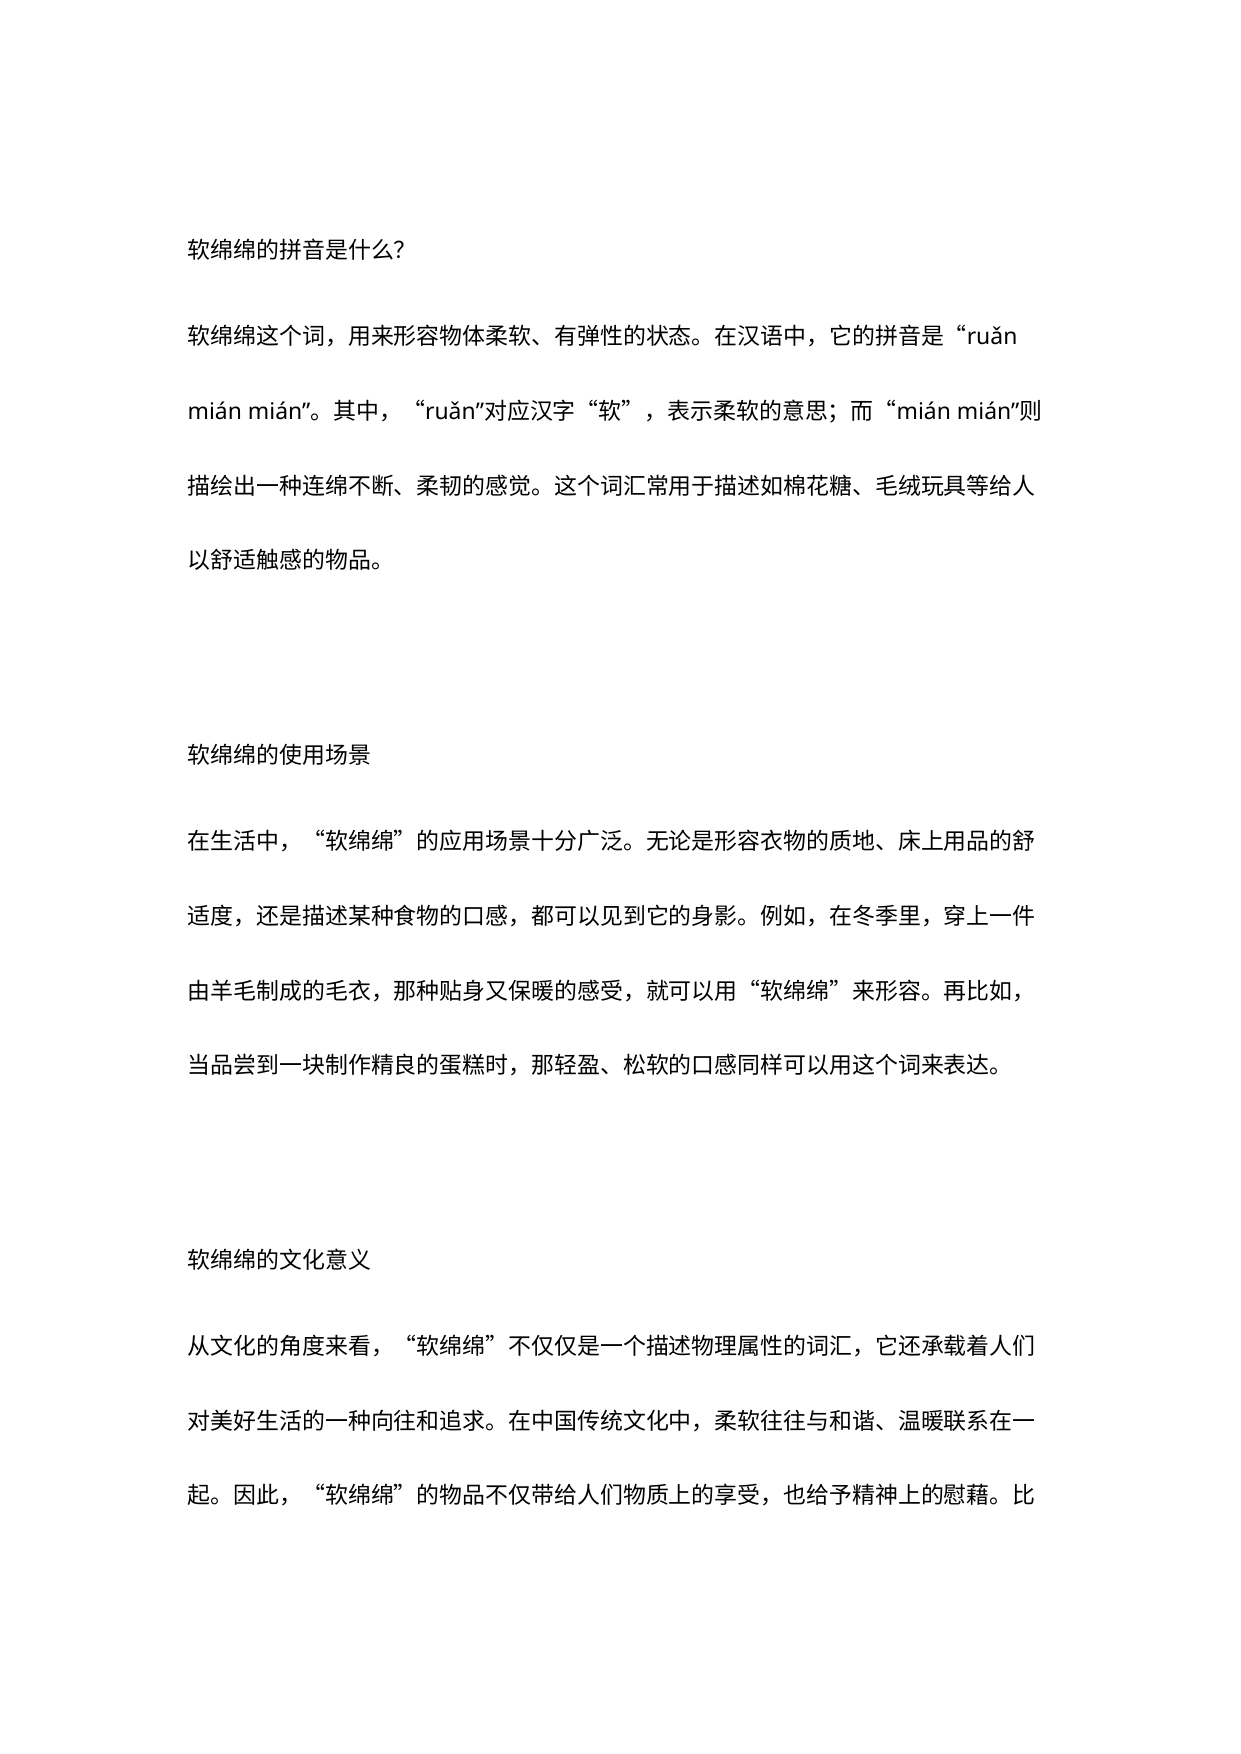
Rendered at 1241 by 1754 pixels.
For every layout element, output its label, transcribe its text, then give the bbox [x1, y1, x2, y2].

text 在生活中，“软绵绵”的应用场景十分广泛。无论是形容衣物的质地、床上用品的舒适度，还是描述某种食物的口感，都可以见到它的身影。例如，在冬季里，穿上一件由羊毛制成的毛衣，那种贴身又保暖的感受，就可以用“软绵绵”来形容。再比如，当品尝到一块制作精良的蛋糕时，那轻盈、松软的口感同样可以用这个词来表达。 [187, 807, 1053, 1096]
text 软绵绵的文化意义 [187, 1226, 1053, 1291]
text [187, 1312, 1053, 1527]
text 软绵绵这个词，用来形容物体柔软、有弹性的状态。在汉语中，它的拼音是“ruǎn mián mián”。其中，“ruǎn”对应汉字“软”，表示柔软的意思；而“mián mián”则描绘出一种连绵不断、柔韧的感觉。这个词汇常用于描述如棉花糖、毛绒玩具等给人以舒适触感的物品。 [187, 302, 1053, 591]
text 软绵绵的拼音是什么？ [187, 216, 1053, 281]
text 软绵绵的使用场景 [187, 721, 1053, 786]
